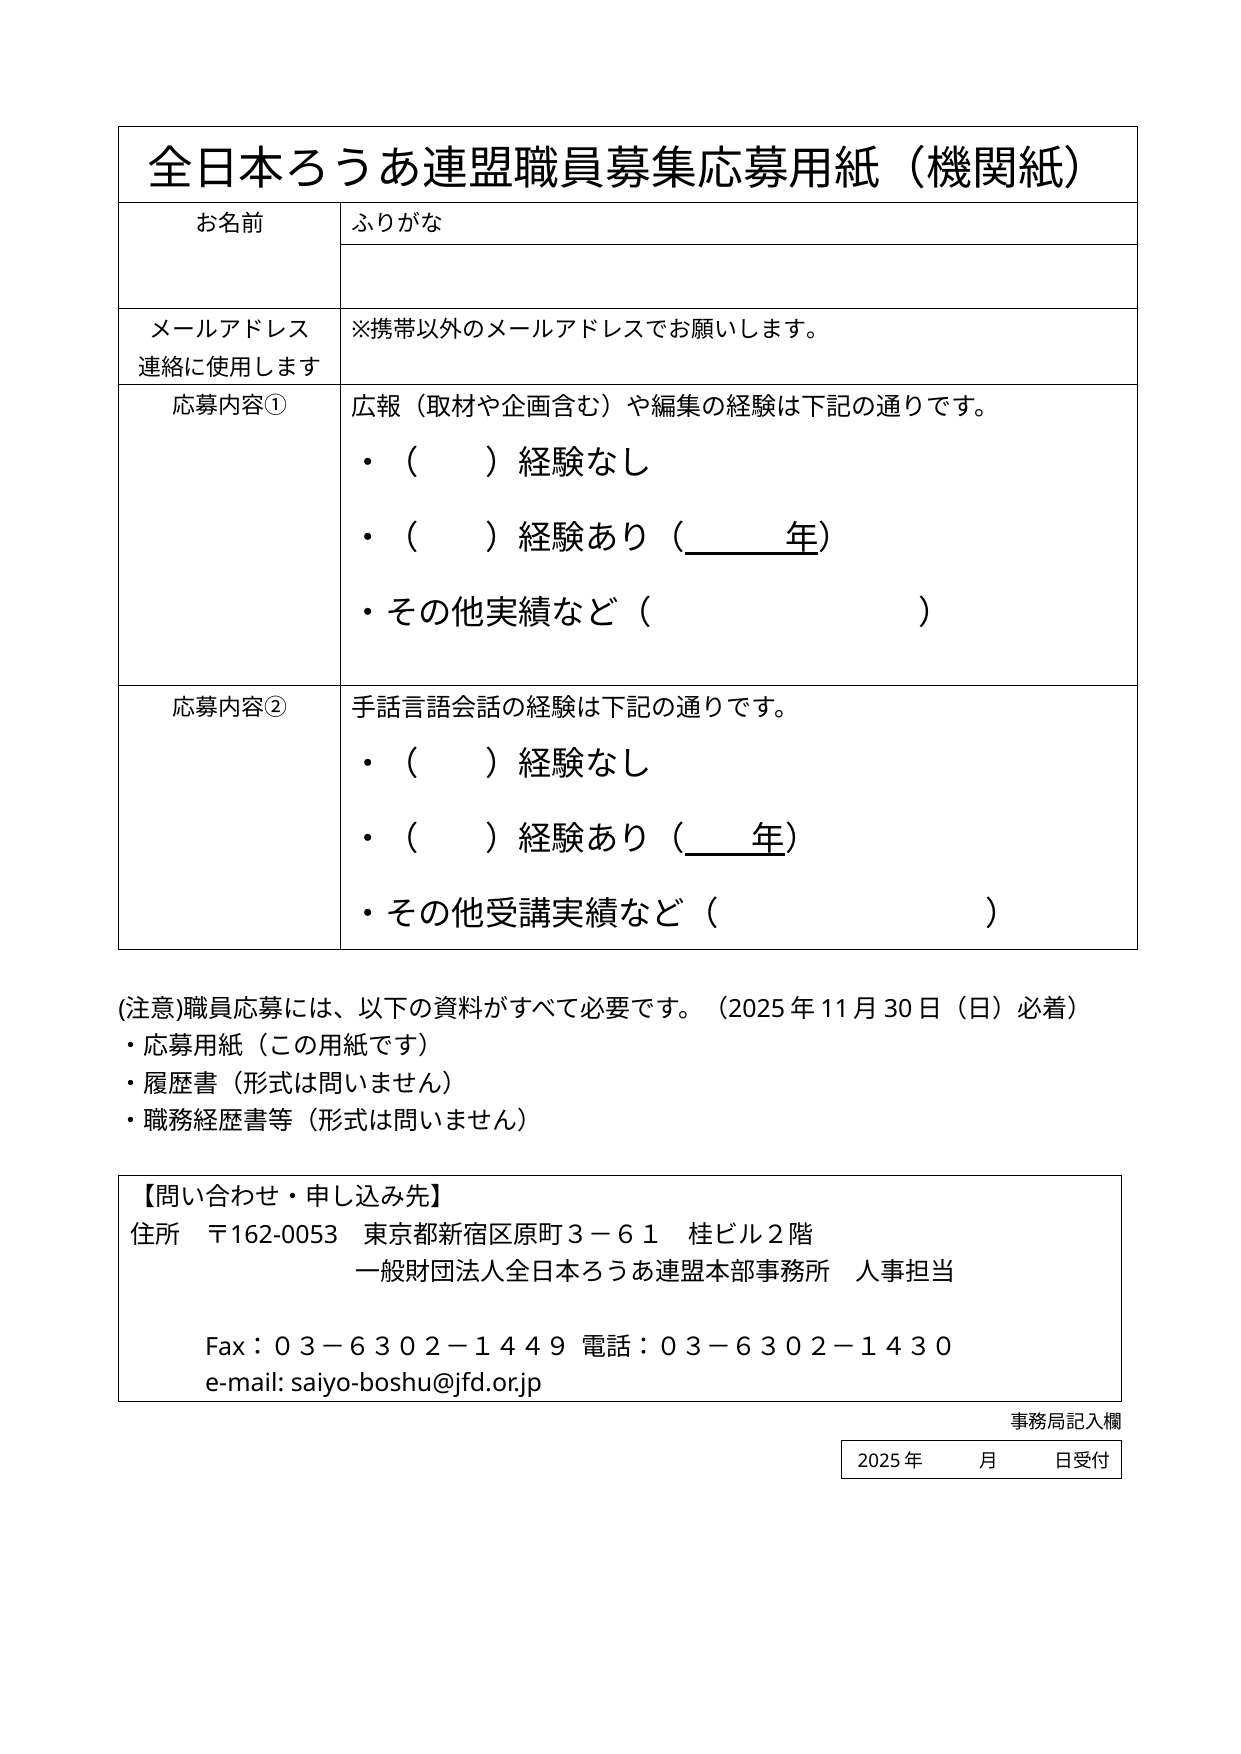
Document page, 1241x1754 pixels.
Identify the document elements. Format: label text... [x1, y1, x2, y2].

table_cell メールアドレス 連絡に使用します [119, 309, 340, 384]
table_cell 応募内容② [119, 686, 340, 949]
text (注意)職員応募には、以下の資料がすべて必要です。（2025年11月30日（日）必着） [118, 987, 1122, 1025]
table_cell ※携帯以外のメールアドレスでお願いします。 [341, 309, 1137, 384]
table_cell 応募内容① [119, 385, 340, 685]
table_cell お名前 [119, 203, 340, 308]
table_cell 手話言語会話の経験は下記の通りです。 ・（ ）経験なし ・（ ）経験あり（ 年） ・その他受講実績など（ ） [341, 686, 1137, 949]
table_header 全日本ろうあ連盟職員募集応募用紙（機関紙） [119, 127, 1137, 202]
table_cell ふりがな [341, 203, 1137, 244]
table_header 【問い合わせ・申し込み先】 住所 〒162-0053 東京都新宿区原町３－６１ 桂ビル２階 一般財団法人全日本ろうあ連盟本部事務所 人事担当 Fax：０３－６３０２－１４４９ 電話：０３－６３０２－１４３０ e-mail: saiyo-boshu@jfd.or.jp [119, 1176, 1121, 1401]
text ・応募用紙（この用紙です） [118, 1025, 1122, 1062]
table_cell [341, 245, 1137, 308]
text ・職務経歴書等（形式は問いません） [118, 1100, 1122, 1137]
table_cell 広報（取材や企画含む）や編集の経験は下記の通りです。 ・（ ）経験なし ・（ ）経験あり（ 年） ・その他実績など（ ） [341, 385, 1137, 685]
table_header 2025年 月 日受付 [842, 1441, 1121, 1478]
text ・履歴書（形式は問いません） [118, 1062, 1122, 1100]
text 事務局記入欄 [118, 1402, 1122, 1439]
